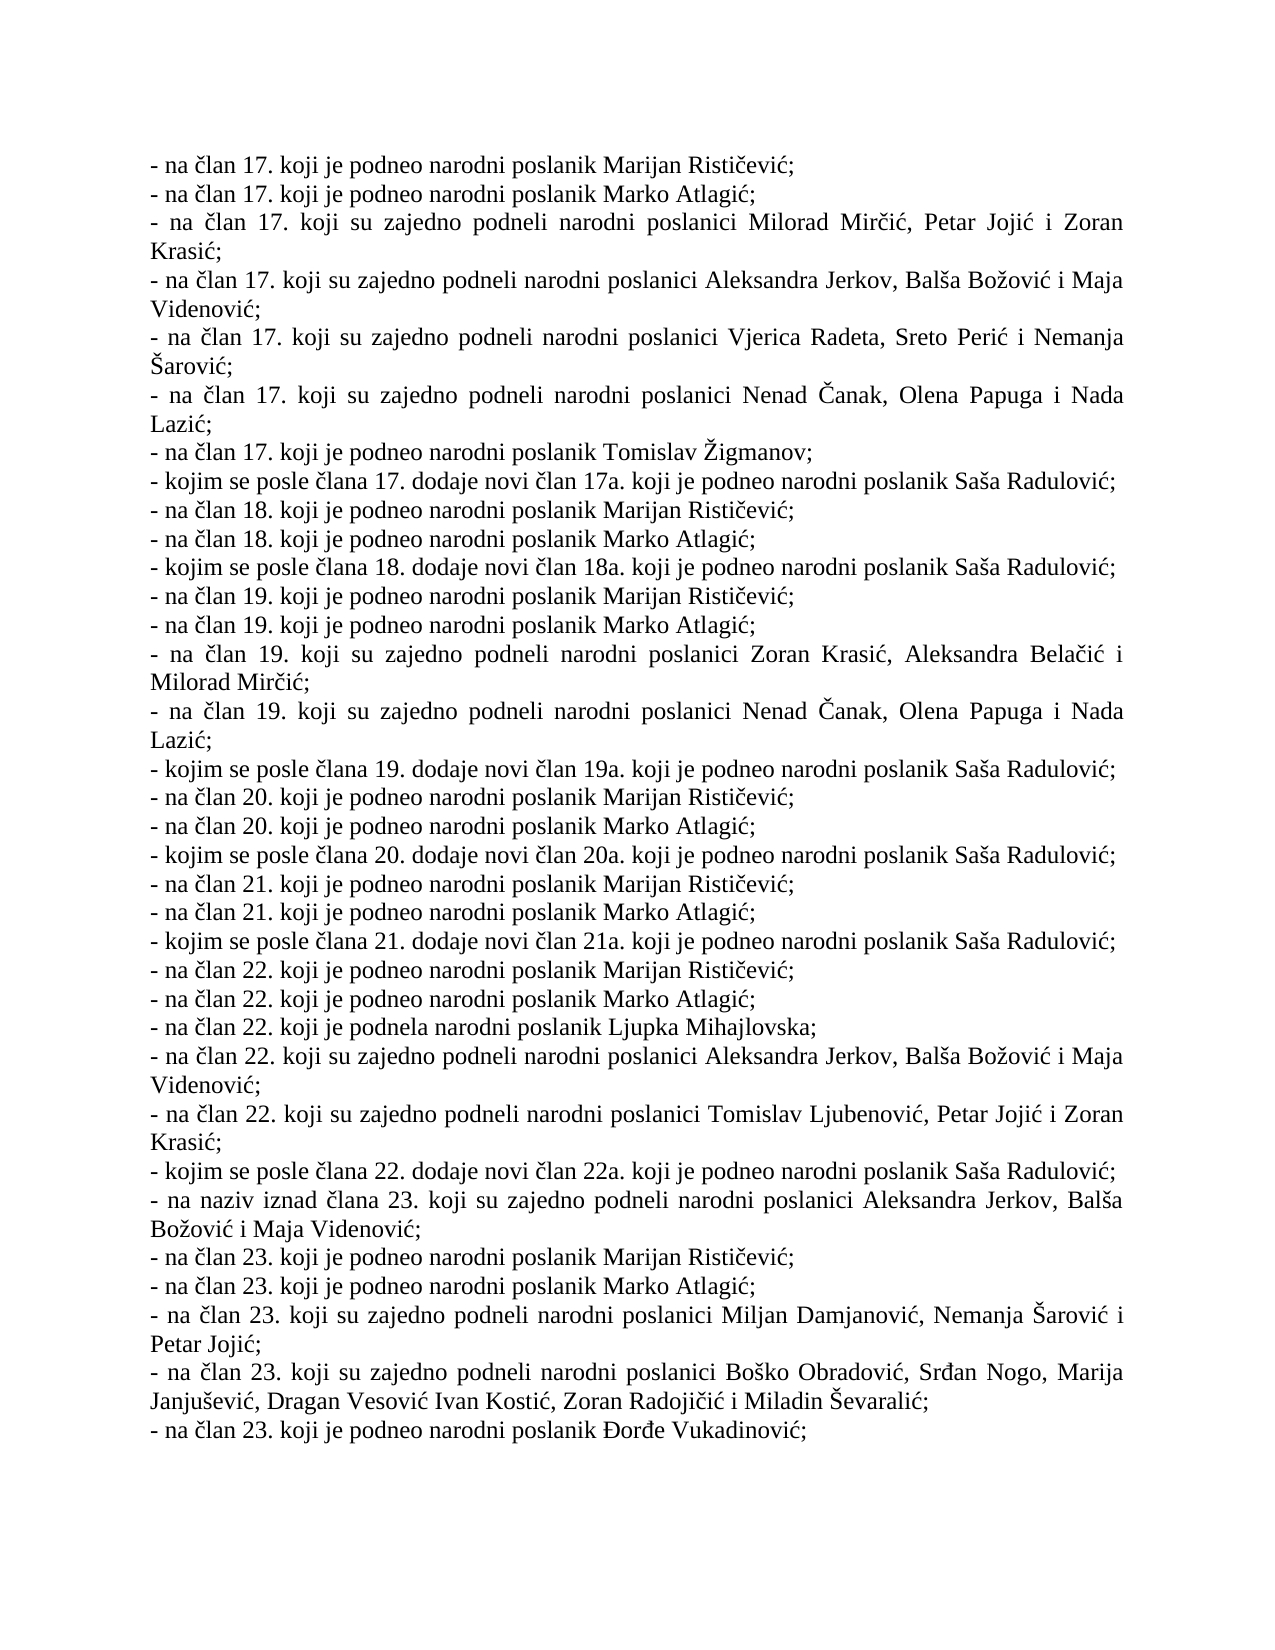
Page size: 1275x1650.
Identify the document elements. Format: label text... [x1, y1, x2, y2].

text - na član 18. koji je podneo narodni poslanik Marko Atlagić; [150, 524, 1125, 552]
text - na član 22. koji su zajedno podneli narodni poslanici Tomislav Ljubenović, Petar Jojić i Zoran Krasić; [150, 1099, 1125, 1156]
text - na član 23. koji su zajedno podneli narodni poslanici Boško Obradović, Srđan Nogo, Marija Janjušević, Dragan Vesović Ivan Kostić, Zoran Radojičić i Miladin Ševaralić; [150, 1357, 1125, 1415]
text - na član 19. koji su zajedno podneli narodni poslanici Nenad Čanak, Olena Papuga i Nada Lazić; [150, 696, 1125, 754]
text - na član 20. koji je podneo narodni poslanik Marijan Rističević; [150, 782, 1125, 811]
text - na član 17. koji su zajedno podneli narodni poslanici Vjerica Radeta, Sreto Perić i Nemanja Šarović; [150, 322, 1125, 380]
text - na član 17. koji su zajedno podneli narodni poslanici Milorad Mirčić, Petar Jojić i Zoran Krasić; [150, 207, 1125, 265]
text - na član 22. koji je podneo narodni poslanik Marko Atlagić; [150, 984, 1125, 1012]
text - na član 17. koji je podneo narodni poslanik Tomislav Žigmanov; [150, 437, 1125, 466]
text - kojim se posle člana 22. dodaje novi član 22a. koji je podneo narodni poslanik Saša Radulović; [150, 1156, 1125, 1185]
text - na član 21. koji je podneo narodni poslanik Marko Atlagić; [150, 897, 1125, 926]
text - na član 20. koji je podneo narodni poslanik Marko Atlagić; [150, 811, 1125, 840]
text - na član 19. koji je podneo narodni poslanik Marijan Rističević; [150, 581, 1125, 610]
text - na član 23. koji je podneo narodni poslanik Marko Atlagić; [150, 1271, 1125, 1300]
text - na član 22. koji je podnela narodni poslanik Ljupka Mihajlovska; [150, 1012, 1125, 1041]
text - na član 23. koji su zajedno podneli narodni poslanici Miljan Damjanović, Nemanja Šarović i Petar Jojić; [150, 1300, 1125, 1357]
text - na član 19. koji je podneo narodni poslanik Marko Atlagić; [150, 610, 1125, 639]
text - na naziv iznad člana 23. koji su zajedno podneli narodni poslanici Aleksandra Jerkov, Balša Božović i Maja Videnović; [150, 1185, 1125, 1242]
text - na član 17. koji je podneo narodni poslanik Marko Atlagić; [150, 179, 1125, 207]
text - na član 21. koji je podneo narodni poslanik Marijan Rističević; [150, 869, 1125, 897]
text - kojim se posle člana 18. dodaje novi član 18a. koji je podneo narodni poslanik Saša Radulović; [150, 552, 1125, 581]
text - na član 22. koji su zajedno podneli narodni poslanici Aleksandra Jerkov, Balša Božović i Maja Videnović; [150, 1041, 1125, 1099]
text - kojim se posle člana 21. dodaje novi član 21a. koji je podneo narodni poslanik Saša Radulović; [150, 926, 1125, 955]
text - na član 23. koji je podneo narodni poslanik Đorđe Vukadinović; [150, 1415, 1125, 1444]
text - kojim se posle člana 17. dodaje novi član 17a. koji je podneo narodni poslanik Saša Radulović; [150, 466, 1125, 495]
text - kojim se posle člana 19. dodaje novi član 19a. koji je podneo narodni poslanik Saša Radulović; [150, 754, 1125, 782]
text - kojim se posle člana 20. dodaje novi član 20a. koji je podneo narodni poslanik Saša Radulović; [150, 840, 1125, 869]
text - na član 18. koji je podneo narodni poslanik Marijan Rističević; [150, 495, 1125, 524]
text - na član 17. koji su zajedno podneli narodni poslanici Nenad Čanak, Olena Papuga i Nada Lazić; [150, 380, 1125, 437]
text - na član 19. koji su zajedno podneli narodni poslanici Zoran Krasić, Aleksandra Belačić i Milorad Mirčić; [150, 639, 1125, 696]
text - na član 22. koji je podneo narodni poslanik Marijan Rističević; [150, 955, 1125, 984]
text - na član 17. koji je podneo narodni poslanik Marijan Rističević; [150, 150, 1125, 179]
text - na član 23. koji je podneo narodni poslanik Marijan Rističević; [150, 1242, 1125, 1271]
text - na član 17. koji su zajedno podneli narodni poslanici Aleksandra Jerkov, Balša Božović i Maja Videnović; [150, 265, 1125, 322]
